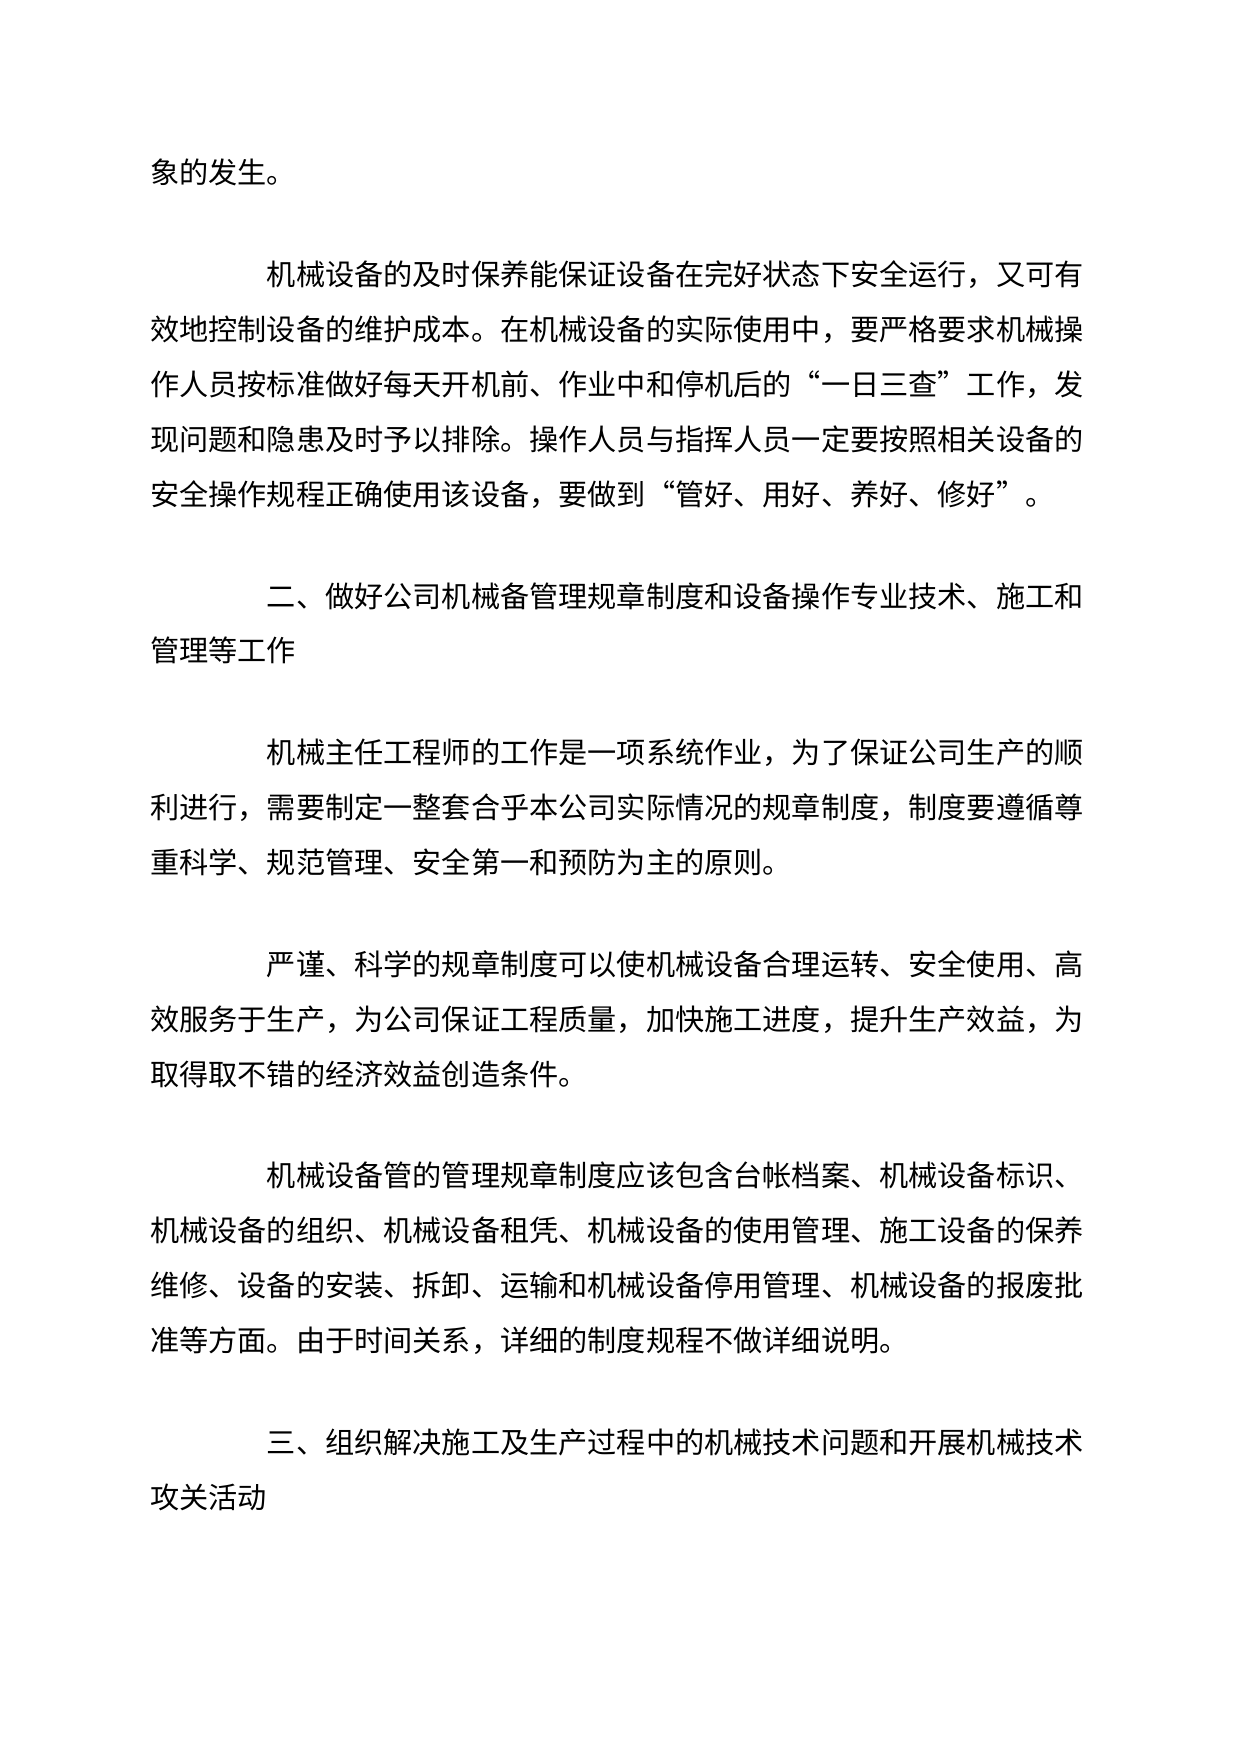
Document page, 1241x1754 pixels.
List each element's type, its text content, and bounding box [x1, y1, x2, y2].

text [150, 150, 1090, 192]
text 三、组织解决施工及生产过程中的机械技术问题和开展机械技术攻关活动 [150, 1419, 1090, 1517]
text 机械设备管的管理规章制度应该包含台帐档案、机械设备标识、机械设备的组织、机械设备租凭、机械设备的使用管理、施工设备的保养维修、设备的安装、拆卸、运输和机械设备停用管理、机械设备的报废批准等方面。由于时间关系，详细的制度规程不做详细说明。 [150, 1153, 1090, 1360]
text 二、做好公司机械备管理规章制度和设备操作专业技术、施工和管理等工作 [150, 573, 1090, 670]
text 机械主任工程师的工作是一项系统作业，为了保证公司生产的顺利进行，需要制定一整套合乎本公司实际情况的规章制度，制度要遵循尊重科学、规范管理、安全第一和预防为主的原则。 [150, 730, 1090, 882]
text 严谨、科学的规章制度可以使机械设备合理运转、安全使用、高效服务于生产，为公司保证工程质量，加快施工进度，提升生产效益，为取得取不错的经济效益创造条件。 [150, 941, 1090, 1093]
text 机械设备的及时保养能保证设备在完好状态下安全运行，又可有效地控制设备的维护成本。在机械设备的实际使用中，要严格要求机械操作人员按标准做好每天开机前、作业中和停机后的“一日三查”工作，发现问题和隐患及时予以排除。操作人员与指挥人员一定要按照相关设备的安全操作规程正确使用该设备，要做到“管好、用好、养好、修好”。 [150, 252, 1090, 514]
